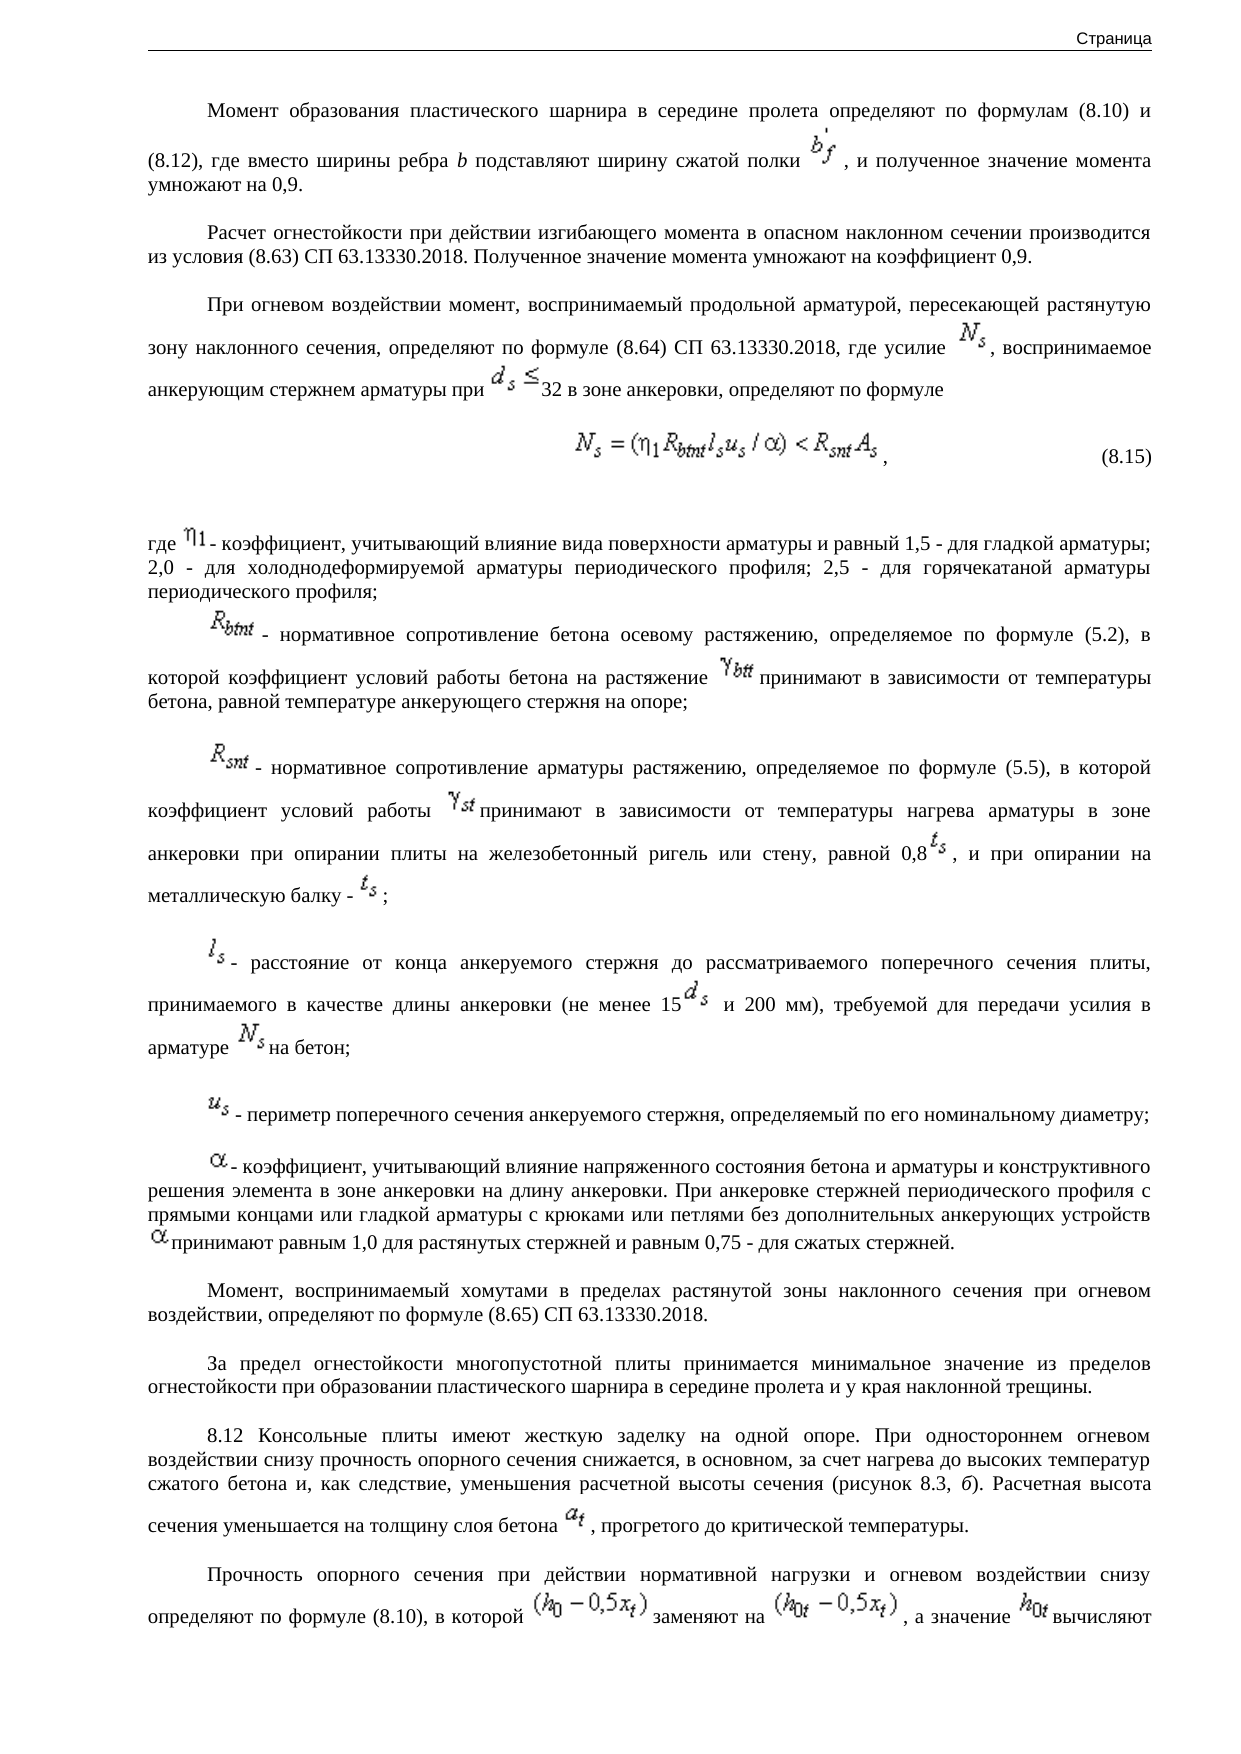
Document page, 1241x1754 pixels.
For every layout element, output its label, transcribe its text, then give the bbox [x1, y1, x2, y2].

text 8.12 Консольные плиты имеют жесткую заделку на одной опоре. При одностороннем огневом воздействии снизу прочность опорного сечения снижается, в основном, за счет нагрева до высоких температур сжатого бетона и, как следствие, уменьшения расчетной высоты сечения (рисунок 8.3, б). Расчетная высота сечения уменьшается на толщину слоя бетона , прогретого до критической температуры. [148, 1423, 1152, 1537]
picture [489, 358, 542, 397]
text За предел огнестойкости многопустотной плиты принимается минимальное значение из пределов огнестойкости при образовании пластического шарнира в середине пролета и у края наклонной трещины. [148, 1350, 1152, 1398]
picture [716, 646, 760, 684]
picture [444, 779, 480, 818]
picture [928, 822, 952, 860]
text Расчет огнестойкости при действии изгибающего момента в опасном наклонном сечении производится из условия (8.63) СП 63.13330.2018. Полученное значение момента умножают на коэффициент 0,9. [148, 220, 1152, 268]
picture [571, 425, 883, 464]
picture [206, 736, 255, 775]
picture [181, 516, 210, 551]
text Момент образования пластического шарнира в середине пролета определяют по формулам (8.10) и (8.12), где вместо ширины ребра b подставляют ширину сжатой полки , и полученное значение момента умножают на 0,9. [148, 98, 1152, 196]
picture [206, 1149, 231, 1174]
picture [563, 1494, 591, 1533]
picture [206, 931, 231, 970]
picture [682, 973, 714, 1012]
picture [234, 1016, 269, 1055]
text - периметр поперечного сечения анкеруемого стержня, определяемый по его номинальному диаметру; [148, 1083, 1152, 1126]
picture [206, 1083, 235, 1122]
picture [147, 1226, 172, 1250]
picture [808, 122, 844, 167]
text - нормативное сопротивление арматуры растяжению, определяемое по формуле (5.5), в которой коэффициент условий работы принимают в зависимости от температуры нагрева арматуры в зоне анкеровки при опирании плиты на железобетонный ригель или стену, равной 0,8, и при опирании на металлическую балку - ; [148, 737, 1152, 907]
picture [771, 1585, 903, 1624]
text - коэффициент, учитывающий влияние напряженного состояния бетона и арматуры и конструктивного решения элемента в зоне анкеровки на длину анкеровки. При анкеровке стержней периодического профиля с прямыми концами или гладкой арматуры с крюками или петлями без дополнительных анкерующих устройств принимают равным 1,0 для растянутых стержней и равным 0,75 - для сжатых стержней. [148, 1150, 1152, 1254]
text где - коэффициент, учитывающий влияние вида поверхности арматуры и равный 1,5 - для гладкой арматуры; 2,0 - для холоднодеформируемой арматуры периодического профиля; 2,5 - для горячекатаной арматуры периодического профиля; [148, 516, 1152, 603]
text - нормативное сопротивление бетона осевому растяжению, определяемое по формуле (5.2), в которой коэффициент условий работы бетона на растяжение принимают в зависимости от температуры бетона, равной температуре анкерующего стержня на опоре; [148, 603, 1152, 713]
picture [358, 864, 383, 903]
text При огневом воздействии момент, воспринимаемый продольной арматурой, пересекающей растянутую зону наклонного сечения, определяют по формуле (8.64) СП 63.13330.2018, где усилие , воспринимаемое анкерующим стержнем арматуры при 32 в зоне анкеровки, определяют по формуле [148, 292, 1152, 401]
picture [955, 316, 990, 354]
picture [206, 603, 262, 642]
picture [530, 1585, 653, 1624]
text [148, 1561, 1152, 1628]
text - расстояние от конца анкеруемого стержня до рассматриваемого поперечного сечения плиты, принимаемого в качестве длины анкеровки (не менее 15 и 200 мм), требуемой для передачи усилия в арматуре на бетон; [148, 931, 1152, 1059]
text Момент, воспринимаемый хомутами в пределах растянутой зоны наклонного сечения при огневом воздействии, определяют по формуле (8.65) СП 63.13330.2018. [148, 1278, 1152, 1326]
picture [1017, 1585, 1053, 1624]
